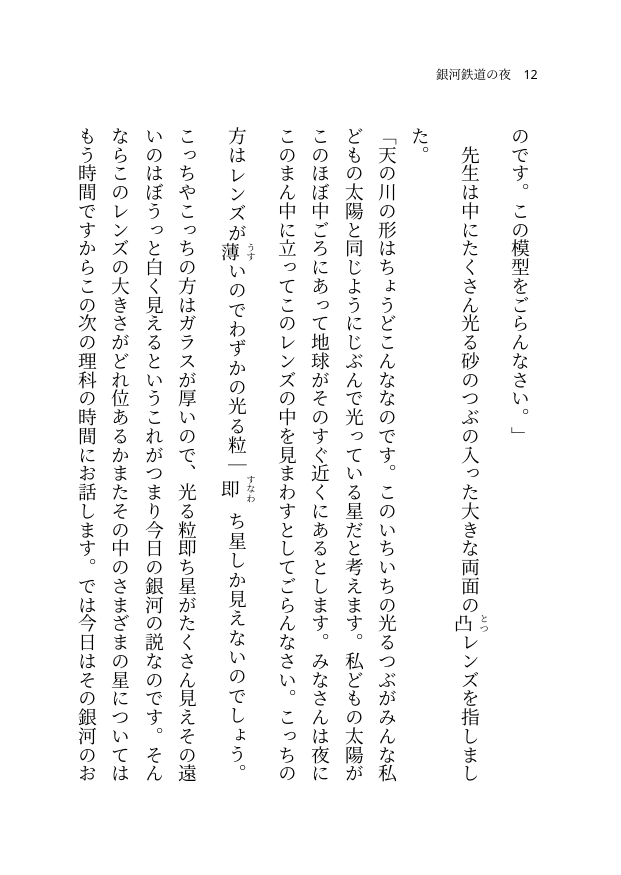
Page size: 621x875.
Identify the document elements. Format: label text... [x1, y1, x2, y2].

text 先生は中にたくさん光る砂のつぶの入った大きな両面のレンズを指しました。 [404, 127, 504, 783]
